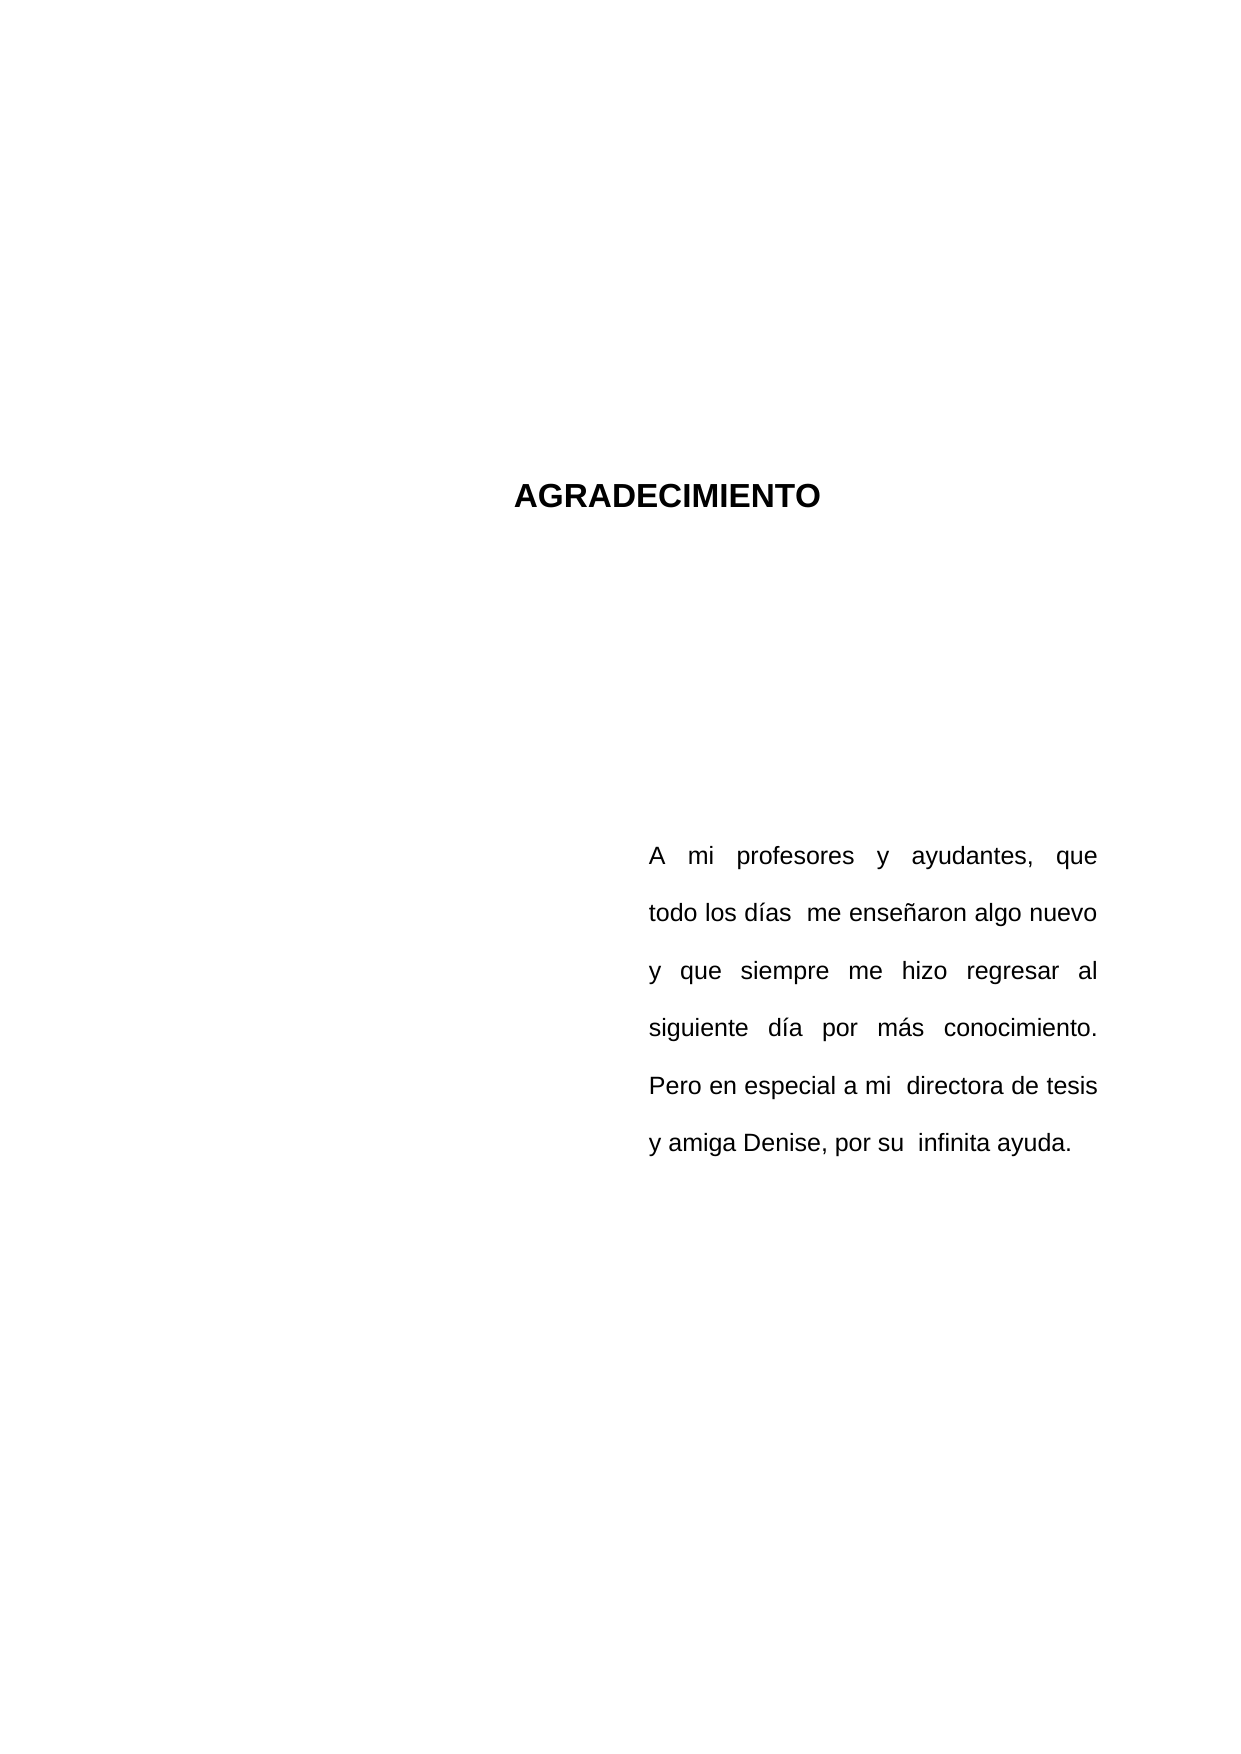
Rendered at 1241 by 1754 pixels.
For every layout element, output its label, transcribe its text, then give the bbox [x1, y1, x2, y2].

text A mi profesores y ayudantes, que todo los días me enseñaron algo nuevo y que siempre me hizo regresar al siguiente día por más conocimiento. Pero en especial a mi directora de tesis y amiga Denise, por su infinita ayuda. [649, 841, 1098, 1157]
text AGRADECIMIENTO [236, 476, 1098, 514]
